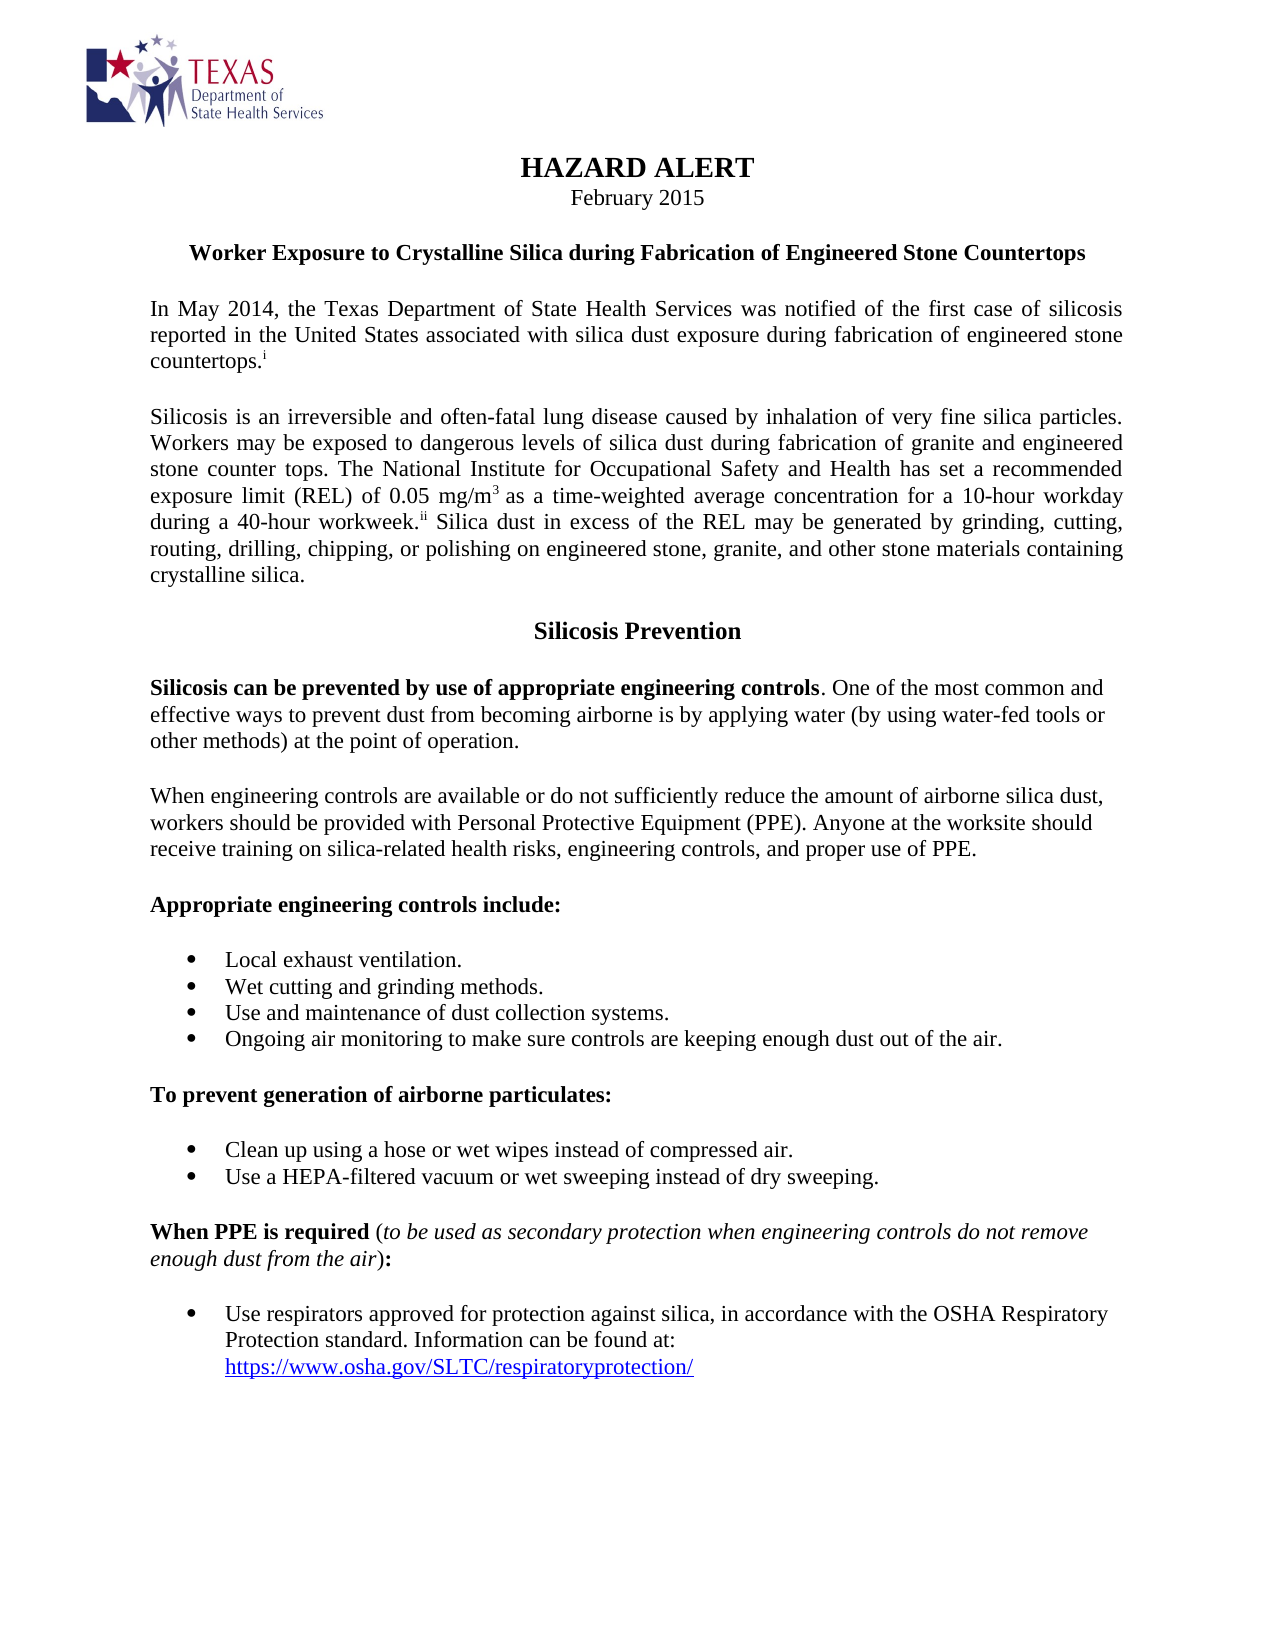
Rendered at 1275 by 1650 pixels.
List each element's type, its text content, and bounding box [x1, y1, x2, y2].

text In May 2014, the Texas Department of State Health Services was notified of the first case of silicosis reported in the United States associated with silica dust exposure during fabrication of engineered stone countertops. [150, 294, 1125, 374]
text Worker Exposure to Crystalline Silica during Fabrication of Engineered Stone Countertops [150, 239, 1125, 265]
list Clean up using a hose or wet wipes instead of compressed air. [187, 1136, 1125, 1163]
text Appropriate engineering controls include: [150, 891, 1125, 917]
text Silicosis is an irreversible and often-fatal lung disease caused by inhalation of very fine silica particles. Workers may be exposed to dangerous levels of silica dust during fabrication of granite and engineered stone counter tops. The National Institute for Occupational Safety and Health has set a recommended exposure limit (REL) of 0.05 mg/m3 as a time-weighted average concentration for a 10-hour workday during a 40-hour workweek. Silica dust in excess of the REL may be generated by grinding, cutting, routing, drilling, chipping, or polishing on engineered stone, granite, and other stone materials containing crystalline silica. [150, 403, 1125, 587]
list Local exhaust ventilation. [187, 946, 1125, 973]
text When PPE is required (to be used as secondary protection when engineering controls do not remove enough dust from the air): [150, 1218, 1125, 1271]
text HAZARD ALERT [150, 150, 1125, 183]
list Wet cutting and grinding methods. [187, 973, 1125, 999]
text Silicosis Prevention [150, 616, 1125, 645]
list Use respirators approved for protection against silica, in accordance with the OSHA Respiratory Protection standard. Information can be found at: https://www.osha.gov/SLTC/respiratoryprotection/ [187, 1300, 1125, 1379]
list Ongoing air monitoring to make sure controls are keeping enough dust out of the air. [187, 1025, 1125, 1052]
text February 2015 [150, 183, 1125, 210]
text To prevent generation of airborne particulates: [150, 1081, 1125, 1107]
picture [81, 32, 336, 127]
text Silicosis can be prevented by use of appropriate engineering controls. One of the most common and effective ways to prevent dust from becoming airborne is by applying water (by using water-fed tools or other methods) at the point of operation. [150, 674, 1125, 753]
list Use a HEPA-filtered vacuum or wet sweeping instead of dry sweeping. [187, 1163, 1125, 1189]
list Use and maintenance of dust collection systems. [187, 999, 1125, 1025]
text When engineering controls are available or do not sufficiently reduce the amount of airborne silica dust, workers should be provided with Personal Protective Equipment (PPE). Anyone at the worksite should receive training on silica-related health risks, engineering controls, and proper use of PPE. [150, 783, 1125, 862]
